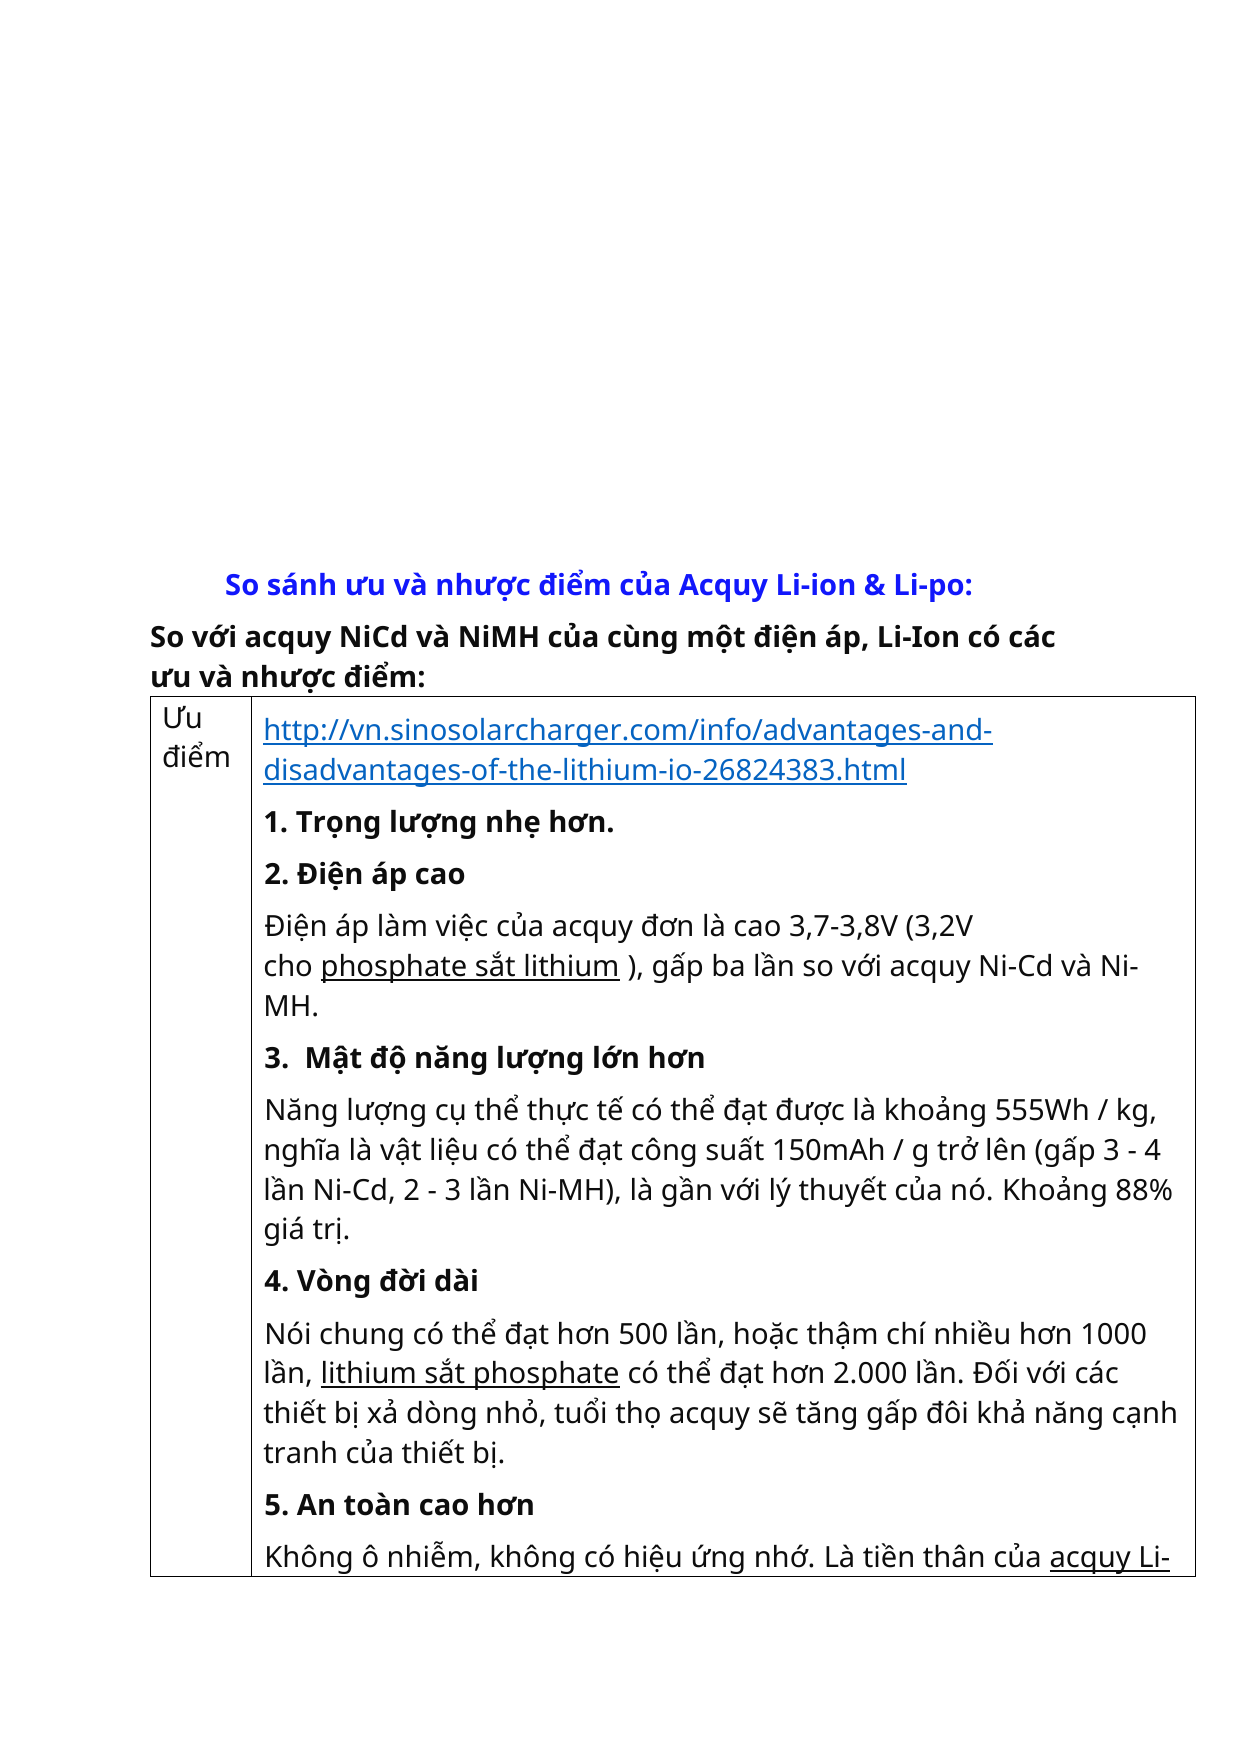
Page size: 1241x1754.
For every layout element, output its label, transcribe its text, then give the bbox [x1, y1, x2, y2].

text So với acquy NiCd và NiMH của cùng một điện áp, Li-Ion có các ưu và nhược điểm: [150, 617, 1090, 696]
subtitle So sánh ưu và nhược điểm của Acquy Li-ion & Li-po: [150, 564, 1090, 604]
table_header Ưu điểm [151, 697, 251, 1576]
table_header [252, 697, 1195, 1576]
